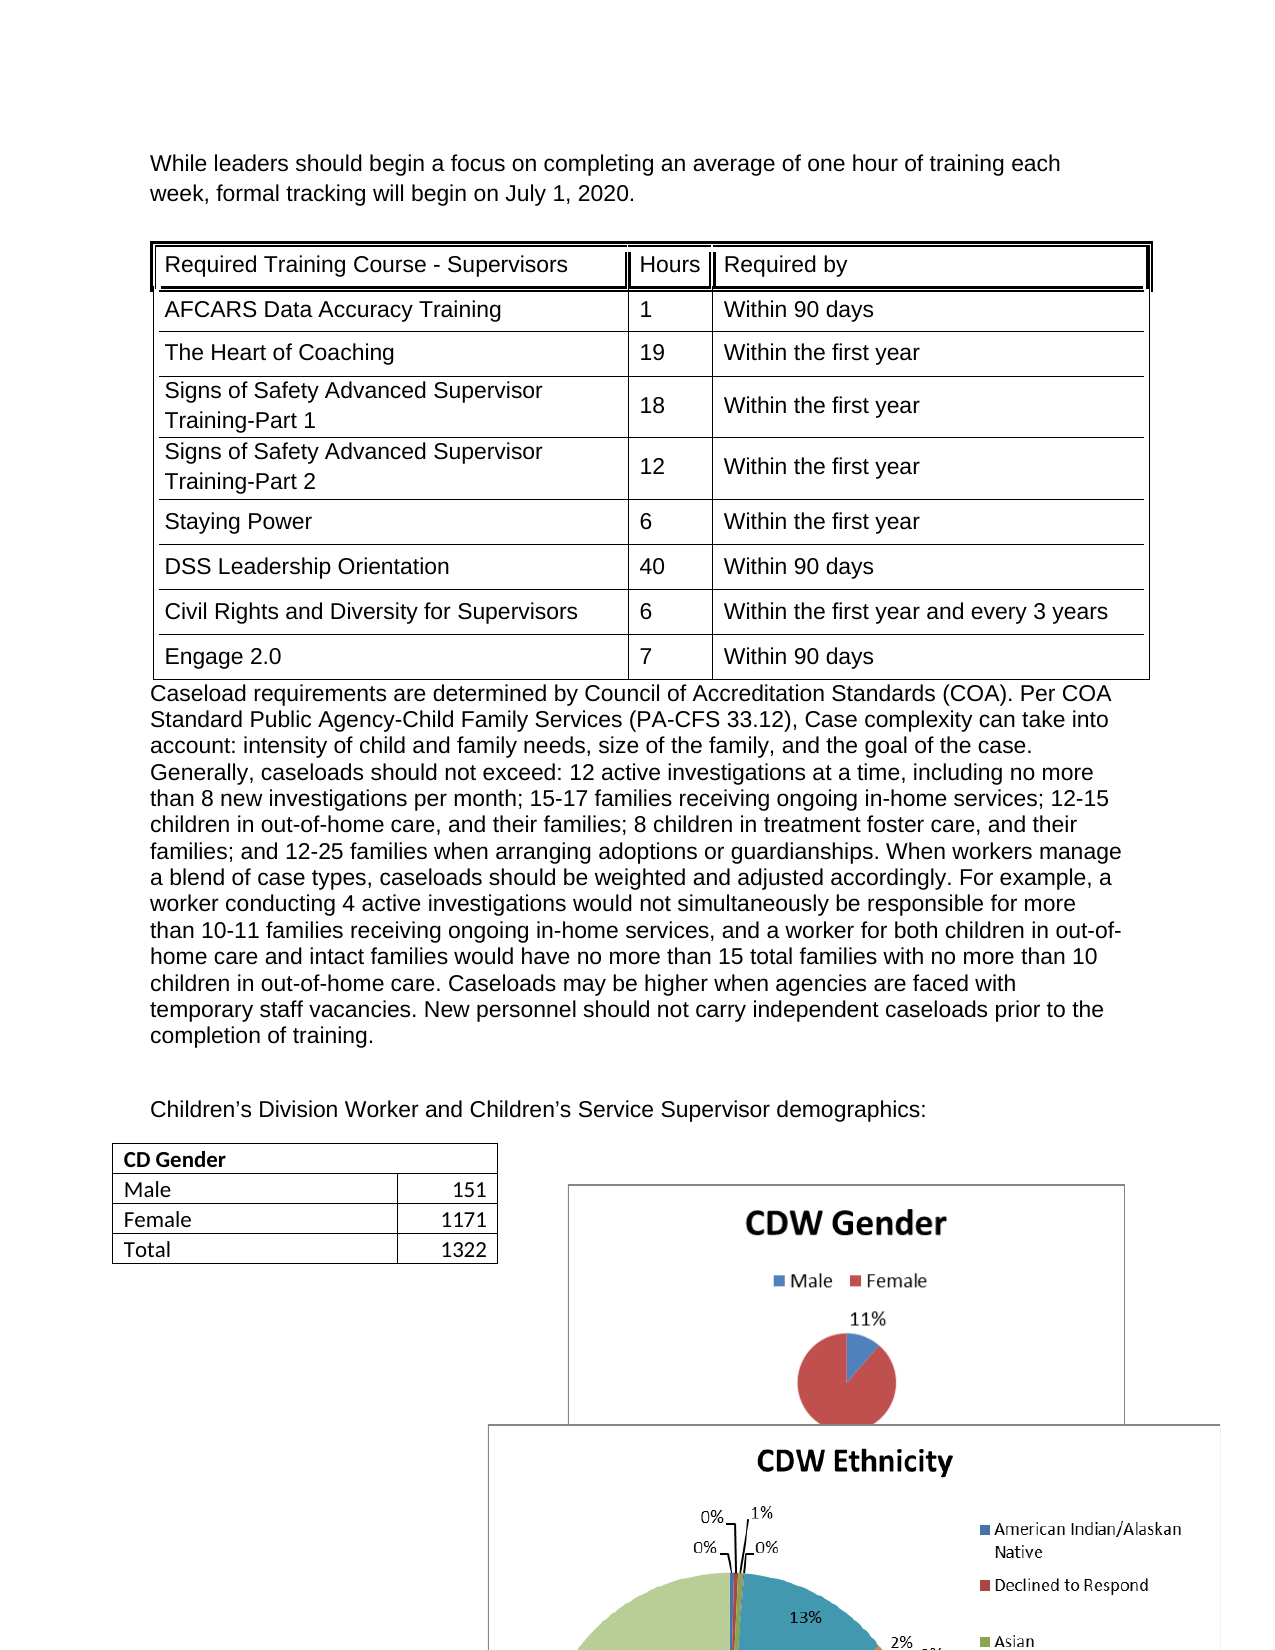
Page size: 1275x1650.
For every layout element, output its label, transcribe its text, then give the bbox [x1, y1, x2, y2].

table_cell Within 90 days [713, 286, 1149, 331]
table_cell 12 [629, 438, 712, 498]
table_header CD Gender [113, 1144, 398, 1173]
table_cell Total [113, 1234, 397, 1263]
table_cell The Heart of Coaching [154, 331, 628, 376]
table_header Required by [713, 247, 1146, 286]
table_cell 6 [629, 500, 712, 543]
table_header Required Training Course - Supervisors [153, 244, 628, 286]
text Children’s Division Worker and Children’s Service Supervisor demographics: [150, 1096, 1125, 1122]
table_cell 18 [629, 377, 712, 437]
table_cell 1322 [398, 1234, 497, 1263]
table_cell Staying Power [154, 499, 628, 543]
table_cell Within the first year [713, 437, 1149, 498]
table_cell Within 90 days [713, 544, 1149, 588]
table_cell Within the first year [713, 499, 1149, 543]
table_cell 7 [629, 635, 712, 678]
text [150, 150, 1125, 207]
table_cell Within the first year [713, 331, 1149, 376]
table_cell 1171 [398, 1204, 497, 1233]
table_cell Signs of Safety Advanced Supervisor Training-Part 1 [154, 376, 628, 437]
table_cell AFCARS Data Accuracy Training [154, 286, 628, 331]
table_cell 6 [629, 590, 712, 633]
table_cell Within the first year [713, 376, 1149, 437]
text Caseload requirements are determined by Council of Accreditation Standards (COA). Per COA Standard Public Agency-Child Family Services (PA-CFS 33.12), Case complexity can take into account: intensity of child and family needs, size of the family, and the goal of the case. Generally, caseloads should not exceed: 12 active investigations at a time, including no more than 8 new investigations per month; 15-17 families receiving ongoing in-home services; 12-15 children in out-of-home care, and their families; 8 children in treatment foster care, and their families; and 12-25 families when arranging adoptions or guardianships. When workers manage a blend of case types, caseloads should be weighted and adjusted accordingly. For example, a worker conducting 4 active investigations would not simultaneously be responsible for more than 10-11 families receiving ongoing in-home services, and a worker for both children in out-of-home care and intact families would have no more than 15 total families with no more than 10 children in out-of-home care. Caseloads may be higher when agencies are faced with temporary staff vacancies. New personnel should not carry independent caseloads prior to the completion of training. [150, 679, 1125, 1048]
table_cell DSS Leadership Orientation [154, 544, 628, 588]
table_cell 1 [629, 292, 712, 331]
table_cell 151 [398, 1174, 497, 1203]
table_cell Within the first year and every 3 years [713, 589, 1149, 633]
table_cell Engage 2.0 [154, 634, 628, 678]
table_cell Within 90 days [713, 634, 1149, 678]
table_cell Civil Rights and Diversity for Supervisors [154, 589, 628, 633]
table_cell Male [113, 1174, 397, 1203]
table_header [398, 1144, 497, 1173]
table_cell Signs of Safety Advanced Supervisor Training-Part 2 [154, 437, 628, 498]
table_header Hours [628, 244, 712, 286]
table_cell Female [113, 1204, 397, 1233]
picture [487, 1184, 1221, 1650]
table_cell 40 [629, 545, 712, 588]
table_cell 19 [629, 332, 712, 376]
